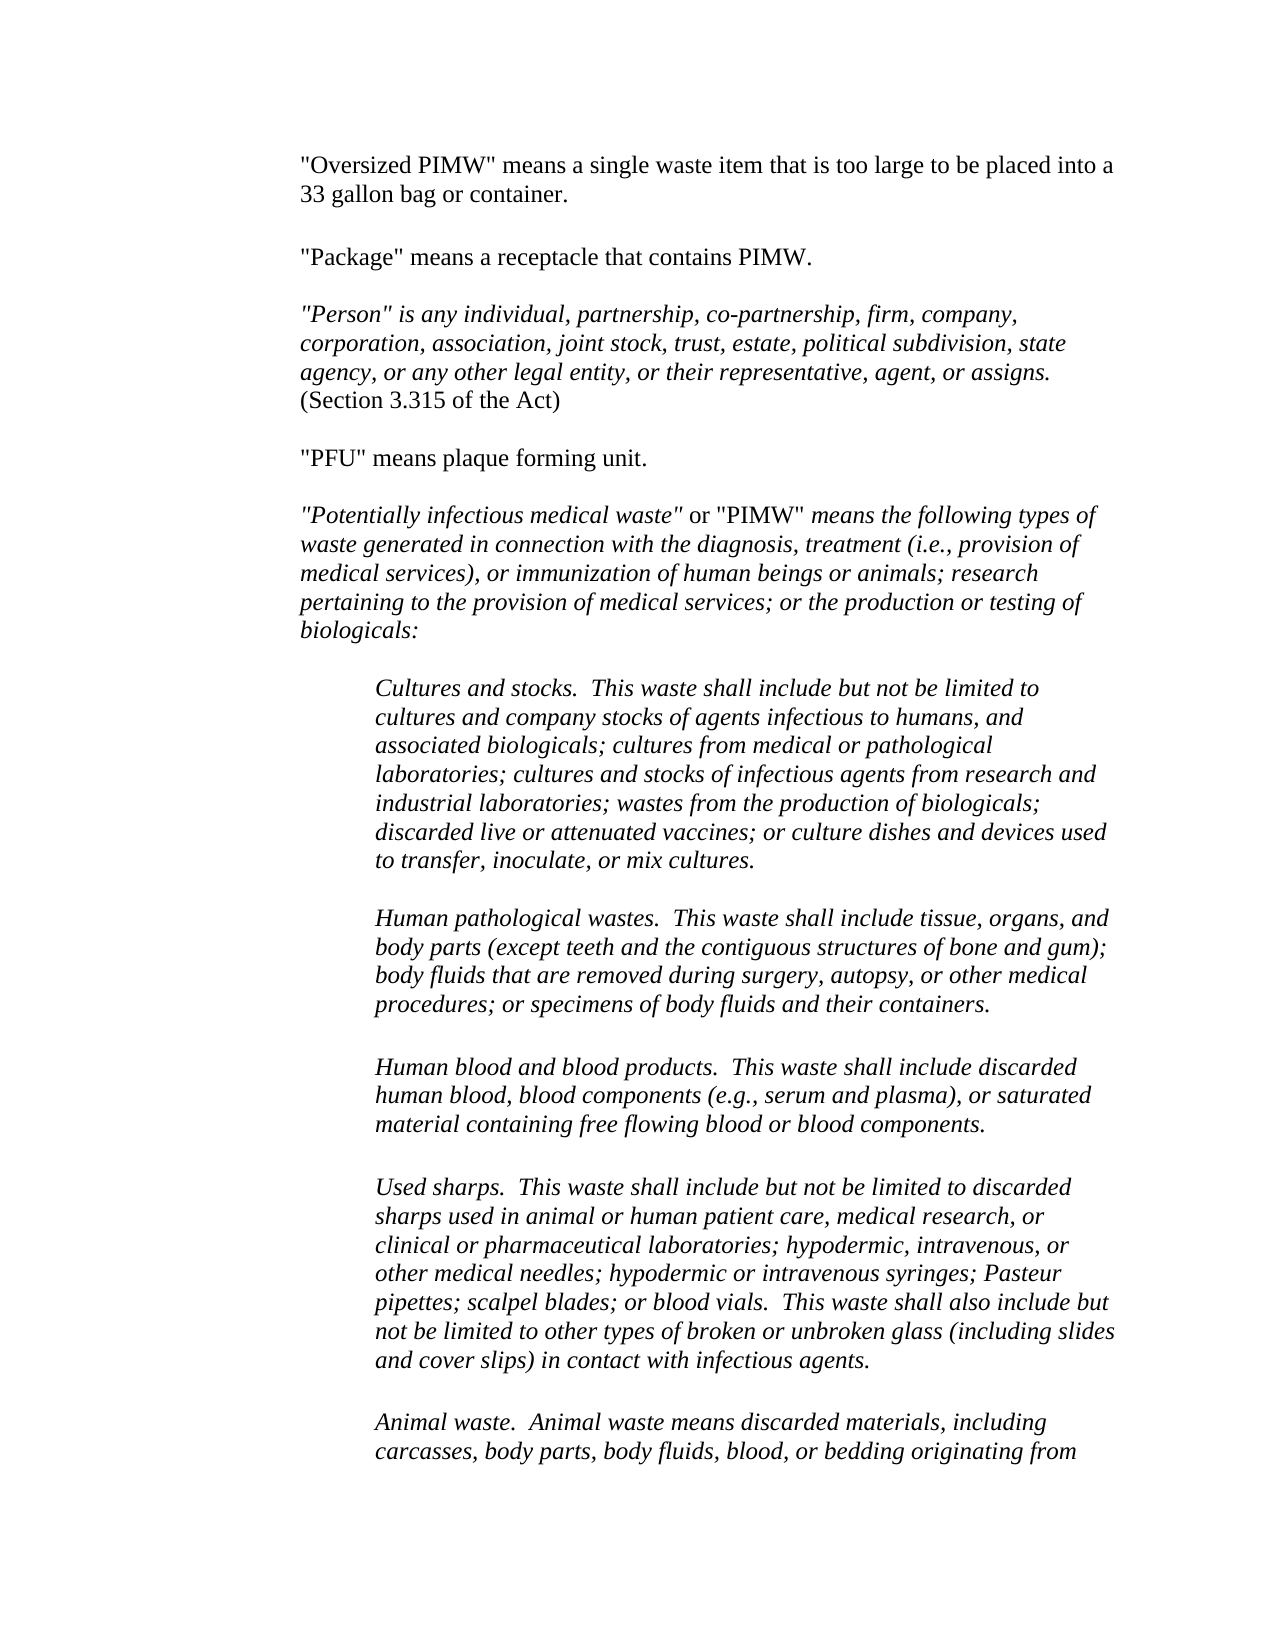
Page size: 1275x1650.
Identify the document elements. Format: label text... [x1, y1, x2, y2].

text "Potentially infectious medical waste" or "PIMW" means the following types of waste generated in connection with the diagnosis, treatment (i.e., provision of medical services), or immunization of human beings or animals; research pertaining to the provision of medical services; or the production or testing of biologicals: [300, 500, 1125, 644]
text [375, 1407, 1125, 1465]
text Cultures and stocks. This waste shall include but not be limited to cultures and company stocks of agents infectious to humans, and associated biologicals; cultures from medical or pathological laboratories; cultures and stocks of infectious agents from research and industrial laboratories; wastes from the production of biologicals; discarded live or attenuated vaccines; or culture dishes and devices used to transfer, inoculate, or mix cultures. [375, 673, 1125, 874]
text "PFU" means plaque forming unit. [300, 443, 1125, 472]
text Used sharps. This waste shall include but not be limited to discarded sharps used in animal or human patient care, medical research, or clinical or pharmaceutical laboratories; hypodermic, intravenous, or other medical needles; hypodermic or intravenous syringes; Pasteur pipettes; scalpel blades; or blood vials. This waste shall also include but not be limited to other types of broken or unbroken glass (including slides and cover slips) in contact with infectious agents. [375, 1172, 1125, 1373]
text Human blood and blood products. This waste shall include discarded human blood, blood components (e.g., serum and plasma), or saturated material containing free flowing blood or blood components. [375, 1052, 1125, 1138]
text "Oversized PIMW" means a single waste item that is too large to be placed into a 33 gallon bag or container. [300, 150, 1125, 207]
text "Package" means a receptacle that contains PIMW. [300, 242, 1125, 270]
text Human pathological wastes. This waste shall include tissue, organs, and body parts (except teeth and the contiguous structures of bone and gum); body fluids that are removed during surgery, autopsy, or other medical procedures; or specimens of body fluids and their containers. [375, 903, 1125, 1018]
text "Person" is any individual, partnership, co-partnership, firm, company, corporation, association, joint stock, trust, estate, political subdivision, state agency, or any other legal entity, or their representative, agent, or assigns. (Section 3.315 of the Act) [300, 299, 1125, 414]
